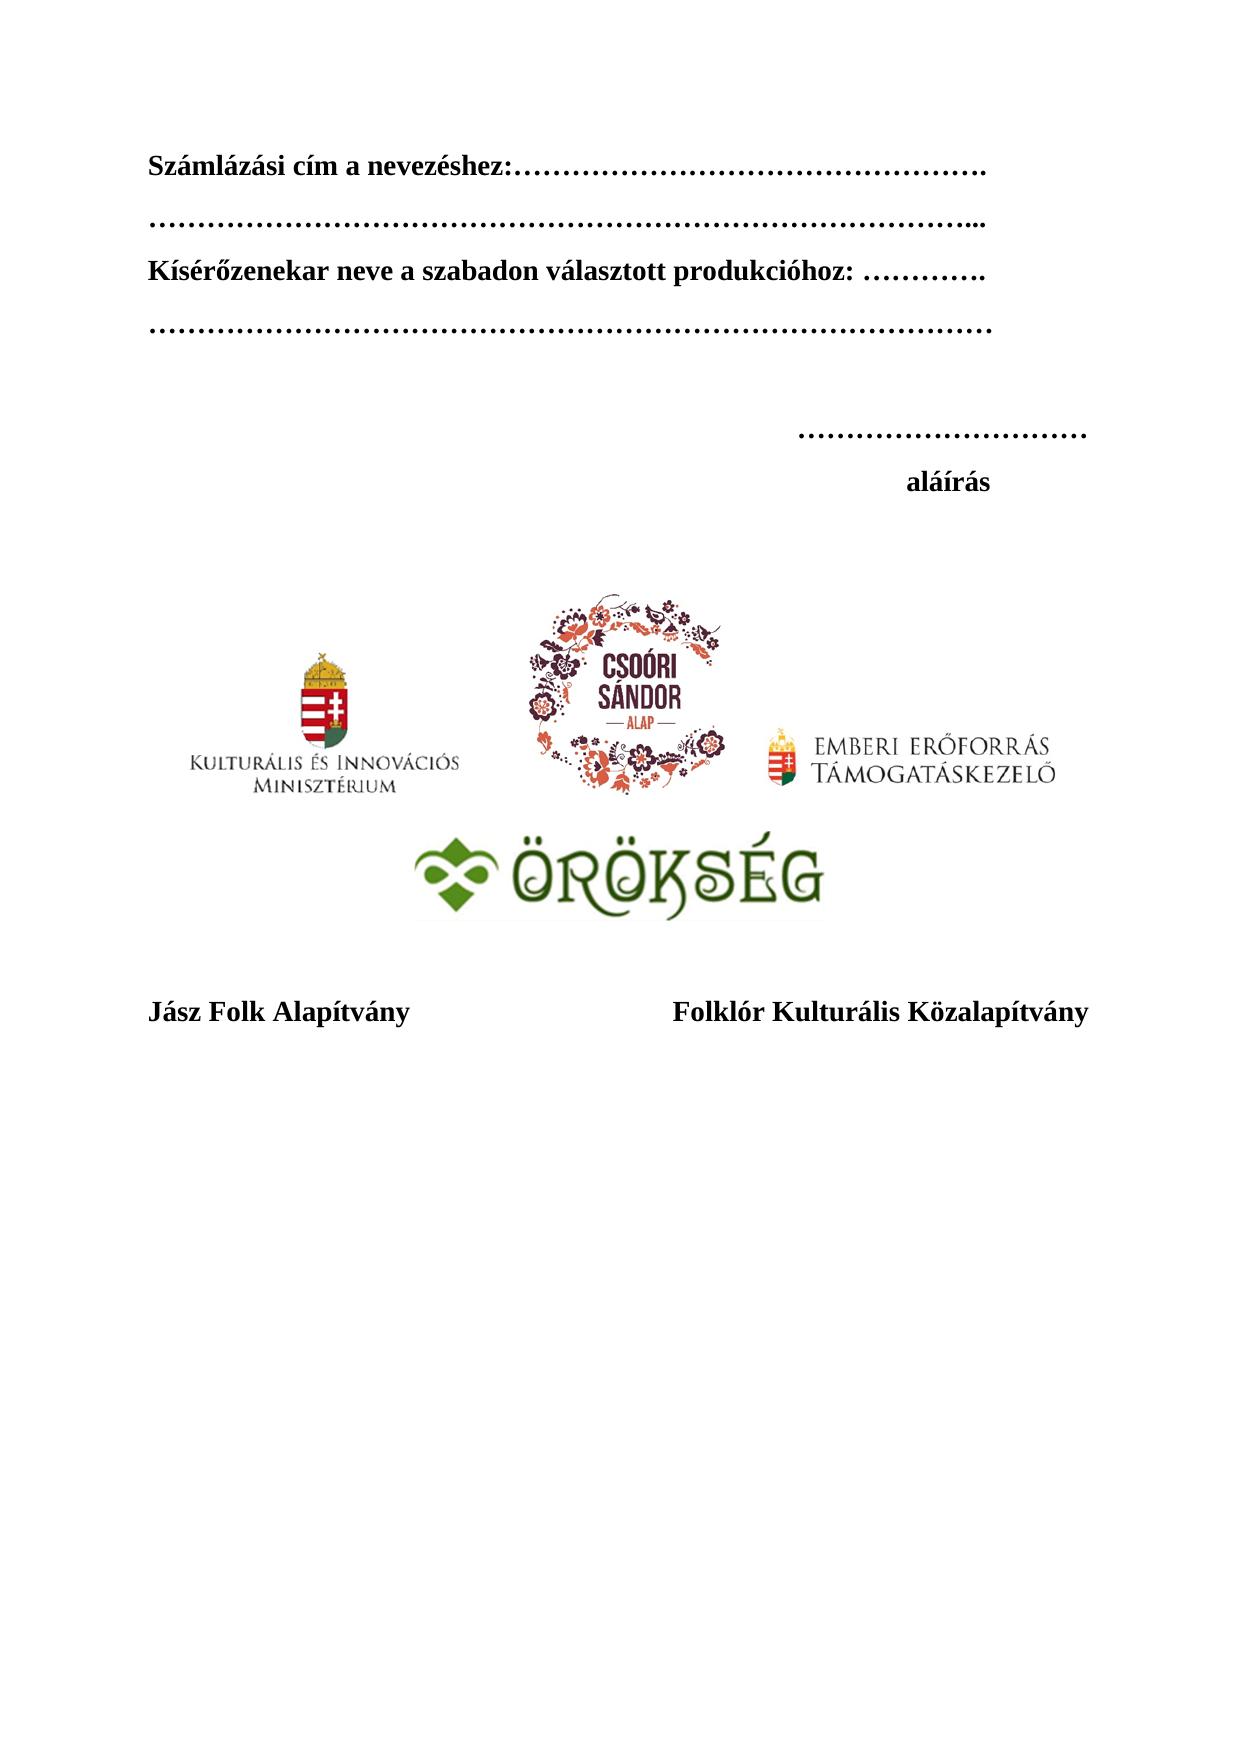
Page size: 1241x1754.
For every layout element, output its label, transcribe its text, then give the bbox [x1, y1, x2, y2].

text ………………………… [148, 412, 1093, 445]
text Számlázási cím a nevezéshez:…………………………………………. [148, 148, 1093, 181]
text Jász Folk Alapítvány Folklór Kulturális Közalapítvány [148, 994, 1093, 1027]
text …………………………………………………………………………... [148, 200, 1093, 234]
picture [414, 831, 826, 922]
text Kísérőzenekar neve a szabadon választott produkcióhoz: …………. [148, 253, 1093, 287]
text aláírás [148, 464, 1093, 498]
picture [147, 570, 1076, 813]
text …………………………………………………………………………… [148, 306, 1093, 339]
